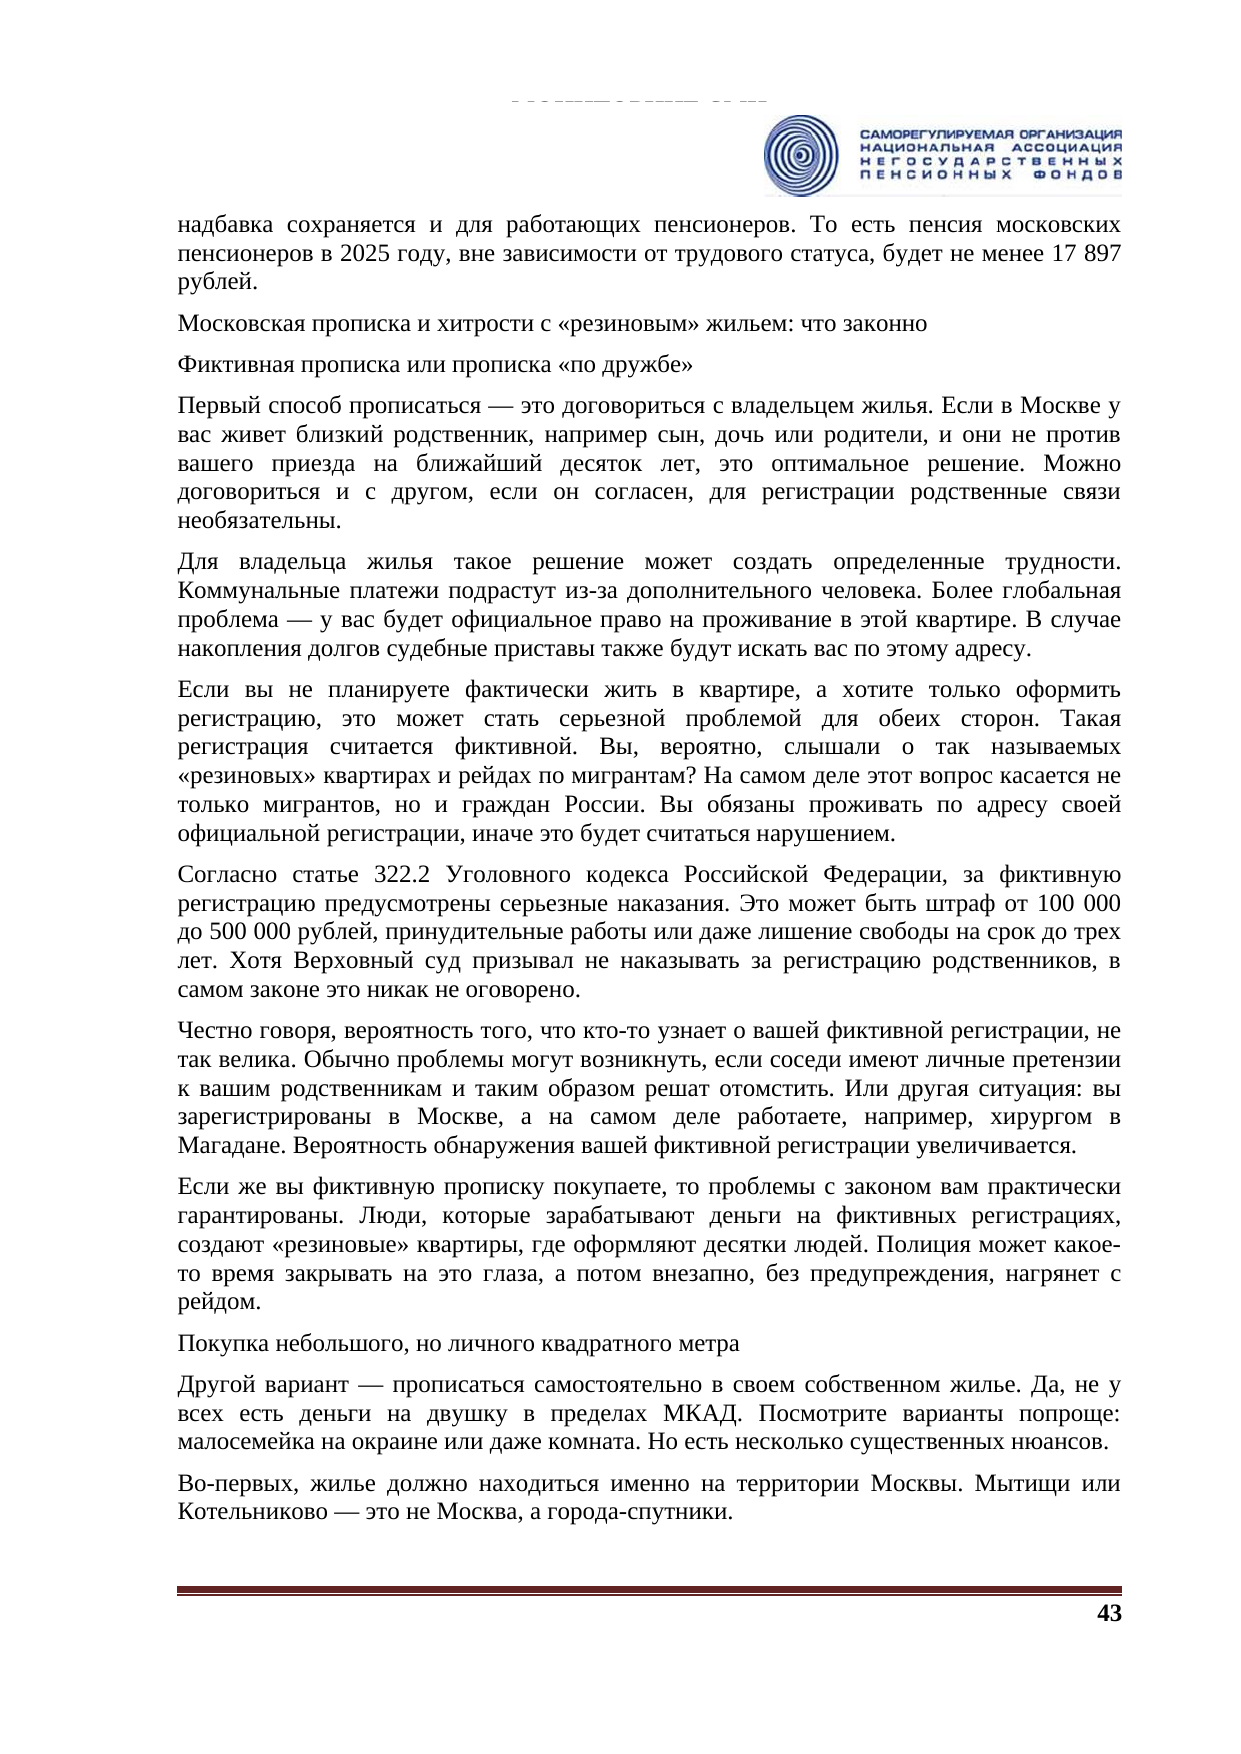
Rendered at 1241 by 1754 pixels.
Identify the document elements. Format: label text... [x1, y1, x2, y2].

text Если же вы фиктивную прописку покупаете, то проблемы с законом вам практически гарантированы. Люди, которые зарабатывают деньги на фиктивных регистрациях, создают «резиновые» квартиры, где оформляют десятки людей. Полиция может какое-то время закрывать на это глаза, а потом внезапно, без предупреждения, нагрянет с рейдом. [177, 1171, 1122, 1315]
text Фиктивная прописка или прописка «по дружбе» [177, 349, 1122, 378]
text Во-первых, жилье должно находиться именно на территории Москвы. Мытищи или Котельниково — это не Москва, а города-спутники. [177, 1468, 1122, 1525]
text Для владельца жилья такое решение может создать определенные трудности. Коммунальные платежи подрастут из-за дополнительного человека. Более глобальная проблема — у вас будет официальное право на проживание в этой квартире. В случае накопления долгов судебные приставы также будут искать вас по этому адресу. [177, 546, 1122, 661]
text Другой вариант — прописаться самостоятельно в своем собственном жилье. Да, не у всех есть деньги на двушку в пределах МКАД. Посмотрите варианты попроще: малосемейка на окраине или даже комната. Но есть несколько существенных нюансов. [177, 1369, 1122, 1455]
text Первый способ прописаться — это договориться с владельцем жилья. Если в Москве у вас живет близкий родственник, например сын, дочь или родители, и они не против вашего приезда на ближайший десяток лет, это оптимальное решение. Можно договориться и с другом, если он согласен, для регистрации родственные связи необязательны. [177, 390, 1122, 534]
text Покупка небольшого, но личного квадратного метра [177, 1328, 1122, 1356]
text Если вы не планируете фактически жить в квартире, а хотите только оформить регистрацию, это может стать серьезной проблемой для обеих сторон. Такая регистрация считается фиктивной. Вы, вероятно, слышали о так называемых «резиновых» квартирах и рейдах по мигрантам? На самом деле этот вопрос касается не только мигрантов, но и граждан России. Вы обязаны проживать по адресу своей официальной регистрации, иначе это будет считаться нарушением. [177, 674, 1122, 846]
text Московская прописка и хитрости с «резиновым» жильем: что законно [177, 308, 1122, 336]
text Согласно статье 322.2 Уголовного кодекса Российской Федерации, за фиктивную регистрацию предусмотрены серьезные наказания. Это может быть штраф от 100 000 до 500 000 рублей, принудительные работы или даже лишение свободы на срок до трех лет. Хотя Верховный суд призывал не наказывать за регистрацию родственников, в самом законе это никак не оговорено. [177, 859, 1122, 1003]
picture [764, 115, 1122, 197]
text Честно говоря, вероятность того, что кто-то узнает о вашей фиктивной регистрации, не так велика. Обычно проблемы могут возникнуть, если соседи имеют личные претензии к вашим родственникам и таким образом решат отомстить. Или другая ситуация: вы зарегистрированы в Москве, а на самом деле работаете, например, хирургом в Магадане. Вероятность обнаружения вашей фиктивной регистрации увеличивается. [177, 1015, 1122, 1159]
